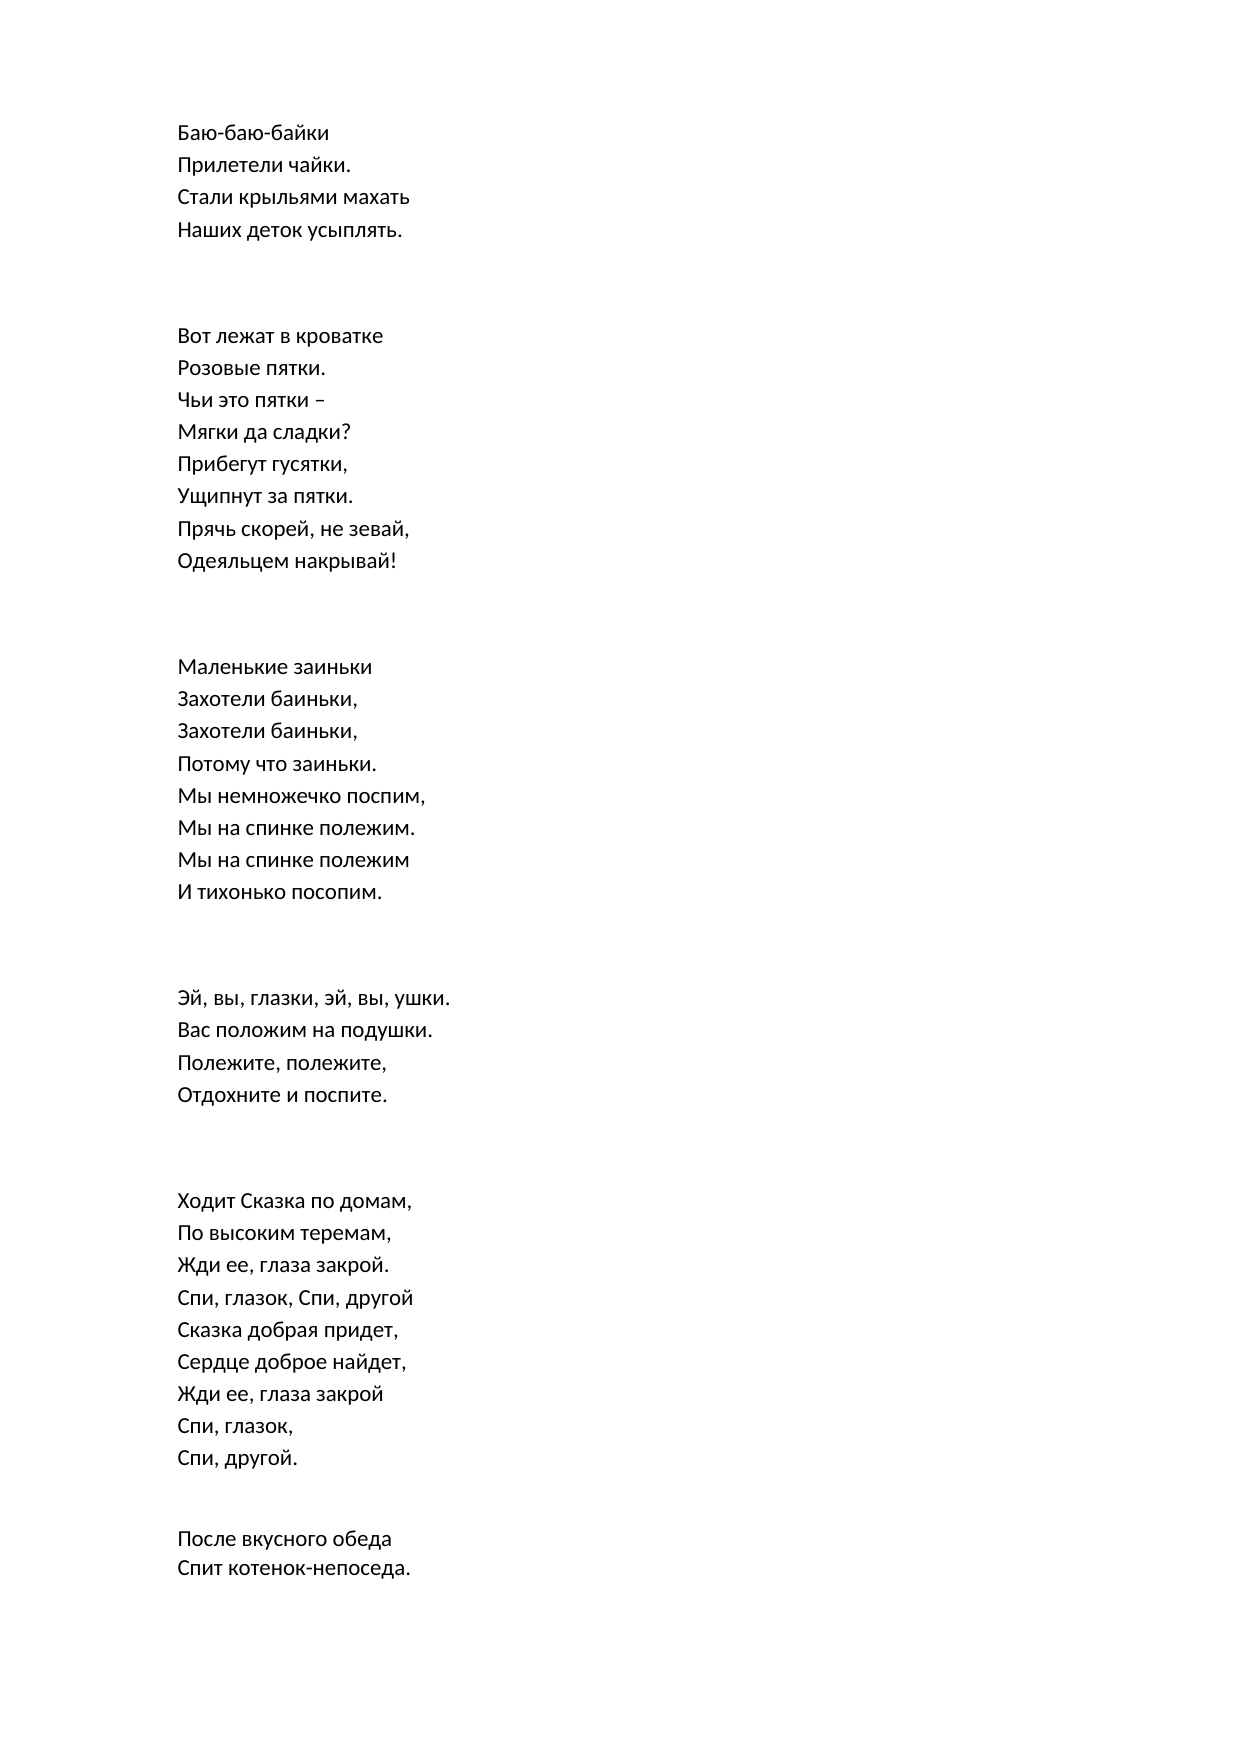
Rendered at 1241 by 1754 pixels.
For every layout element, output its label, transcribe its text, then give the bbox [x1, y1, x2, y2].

text Баю-баю-байки Прилетели чайки. Стали крыльями махать Наших деток усыплять. [177, 118, 1152, 243]
text Вот лежат в кроватке Розовые пятки. Чьи это пятки – Мягки да сладки? Прибегут гусятки, Ущипнут за пятки. Прячь скорей, не зевай, Одеяльцем накрывай! [177, 321, 1152, 574]
text Маленькие заиньки Захотели баиньки, Захотели баиньки, Потому что заиньки. Мы немножечко поспим, Мы на спинке полежим. Мы на спинке полежим И тихонько посопим. [177, 652, 1152, 905]
text Эй, вы, глазки, эй, вы, ушки. Вас положим на подушки. Полежите, полежите, Отдохните и поспите. [177, 983, 1152, 1108]
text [177, 1524, 1144, 1581]
text Ходит Сказка по домам, По высоким теремам, Жди ее, глаза закрой. Спи, глазок, Спи, другой Сказка добрая придет, Сердце доброе найдет, Жди ее, глаза закрой Спи, глазок, Спи, другой. [177, 1186, 1152, 1472]
